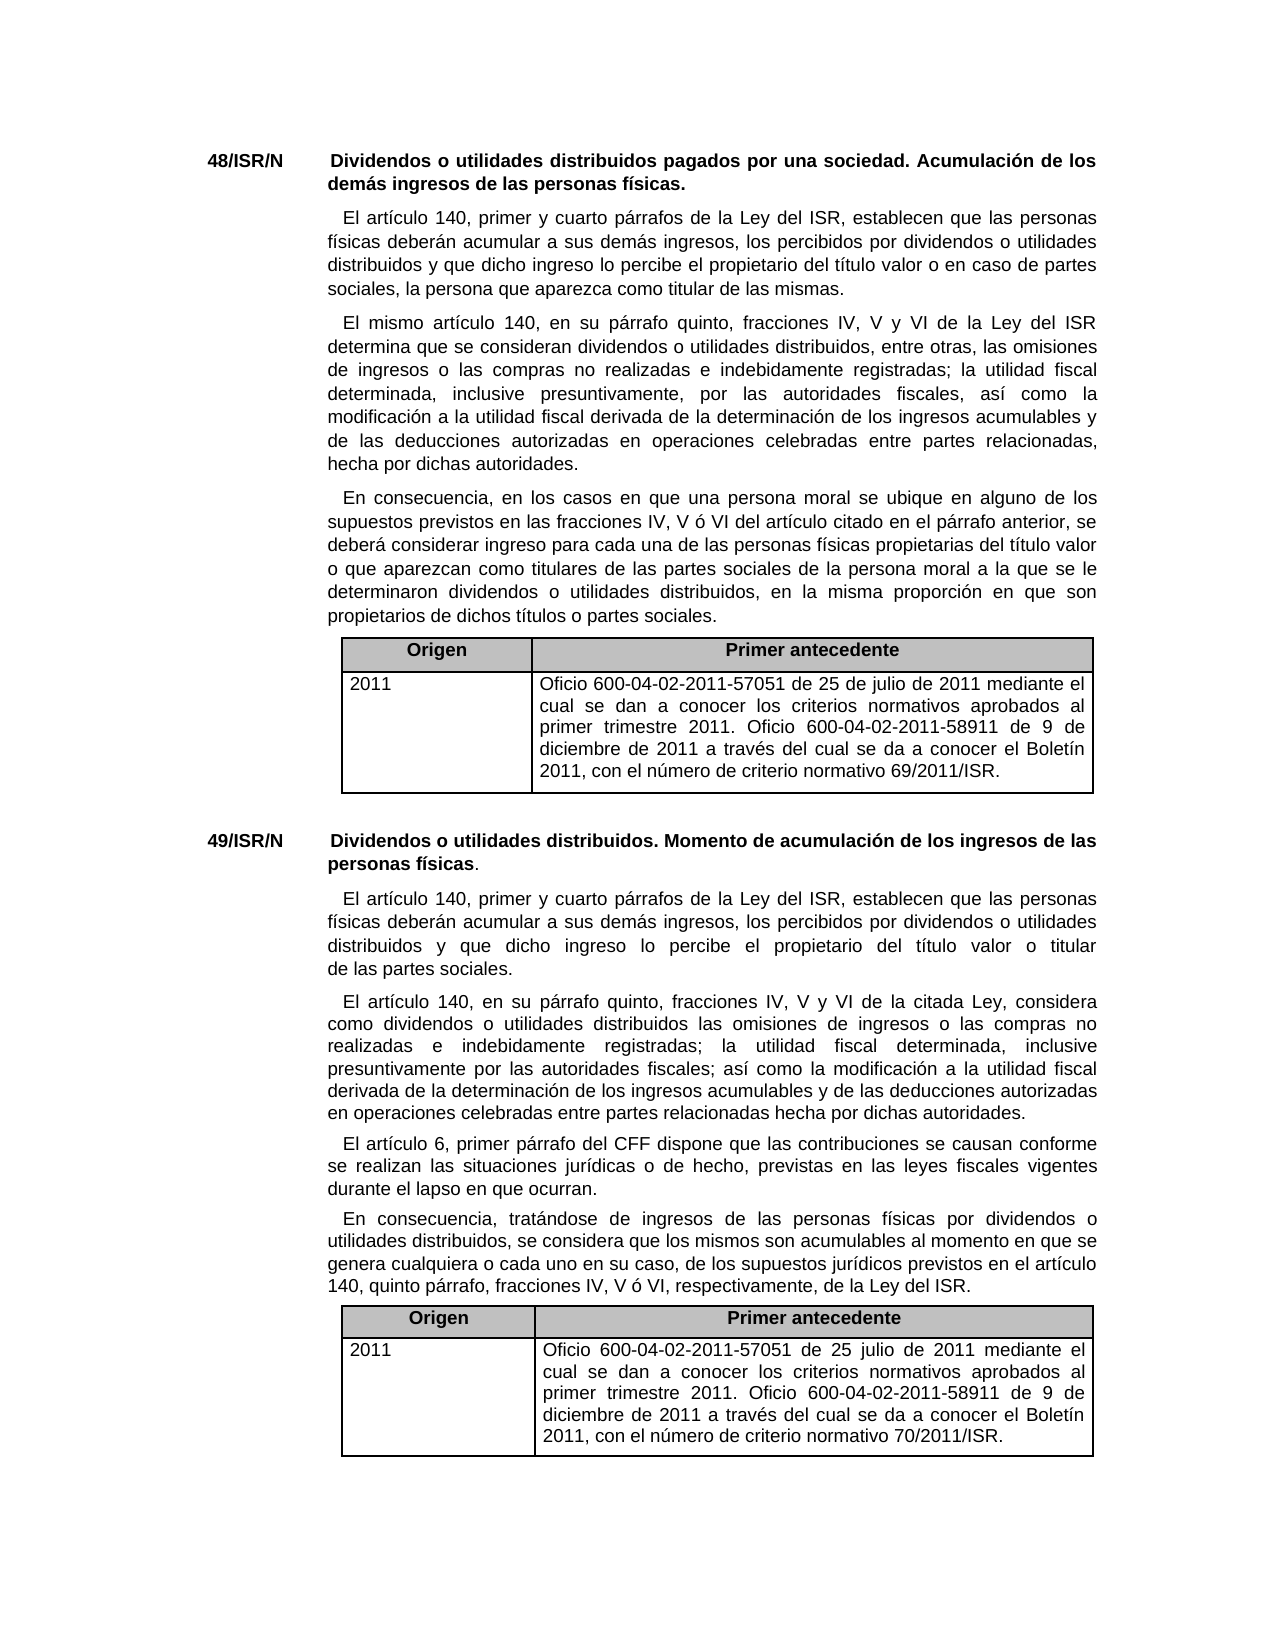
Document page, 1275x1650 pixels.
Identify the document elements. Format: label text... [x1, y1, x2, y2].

text 49/ISR/N Dividendos o utilidades distribuidos. Momento de acumulación de los ingresos de las personas físicas. [207, 828, 1098, 875]
text El artículo 140, primer y cuarto párrafos de la Ley del ISR, establecen que las personas físicas deberán acumular a sus demás ingresos, los percibidos por dividendos o utilidades distribuidos y que dicho ingreso lo percibe el propietario del título valor o en caso de partes sociales, la persona que aparezca como titular de las mismas. [207, 205, 1098, 299]
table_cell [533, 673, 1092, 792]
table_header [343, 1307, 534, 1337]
text El artículo 140, en su párrafo quinto, fracciones IV, V y VI de la citada Ley, considera como dividendos o utilidades distribuidos las omisiones de ingresos o las compras no realizadas e indebidamente registradas; la utilidad fiscal determinada, inclusive presuntivamente por las autoridades fiscales; así como la modificación a la utilidad fiscal derivada de la determinación de los ingresos acumulables y de las deducciones autorizadas en operaciones celebradas entre partes relacionadas hecha por dichas autoridades. [207, 990, 1098, 1124]
text El artículo 140, primer y cuarto párrafos de la Ley del ISR, establecen que las personas físicas deberán acumular a sus demás ingresos, los percibidos por dividendos o utilidades distribuidos y que dicho ingreso lo percibe el propietario del título valor o titular de las partes sociales. [207, 885, 1098, 979]
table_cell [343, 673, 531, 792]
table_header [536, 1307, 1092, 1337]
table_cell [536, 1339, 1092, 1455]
text 48/ISR/N Dividendos o utilidades distribuidos pagados por una sociedad. Acumulación de los demás ingresos de las personas físicas. [207, 148, 1098, 195]
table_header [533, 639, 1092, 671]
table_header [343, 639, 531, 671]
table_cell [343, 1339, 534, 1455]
text El mismo artículo 140, en su párrafo quinto, fracciones IV, V y VI de la Ley del ISR determina que se consideran dividendos o utilidades distribuidos, entre otras, las omisiones de ingresos o las compras no realizadas e indebidamente registradas; la utilidad fiscal determinada, inclusive presuntivamente, por las autoridades fiscales, así como la modificación a la utilidad fiscal derivada de la determinación de los ingresos acumulables y de las deducciones autorizadas en operaciones celebradas entre partes relacionadas, hecha por dichas autoridades. [207, 310, 1098, 475]
text El artículo 6, primer párrafo del CFF dispone que las contribuciones se causan conforme se realizan las situaciones jurídicas o de hecho, previstas en las leyes fiscales vigentes durante el lapso en que ocurran. [207, 1132, 1098, 1199]
text En consecuencia, en los casos en que una persona moral se ubique en alguno de los supuestos previstos en las fracciones IV, V ó VI del artículo citado en el párrafo anterior, se deberá considerar ingreso para cada una de las personas físicas propietarias del título valor o que aparezcan como titulares de las partes sociales de la persona moral a la que se le determinaron dividendos o utilidades distribuidos, en la misma proporción en que son propietarios de dichos títulos o partes sociales. [207, 485, 1098, 626]
text En consecuencia, tratándose de ingresos de las personas físicas por dividendos o utilidades distribuidos, se considera que los mismos son acumulables al momento en que se genera cualquiera o cada uno en su caso, de los supuestos jurídicos previstos en el artículo 140, quinto párrafo, fracciones IV, V ó VI, respectivamente, de la Ley del ISR. [207, 1207, 1098, 1296]
